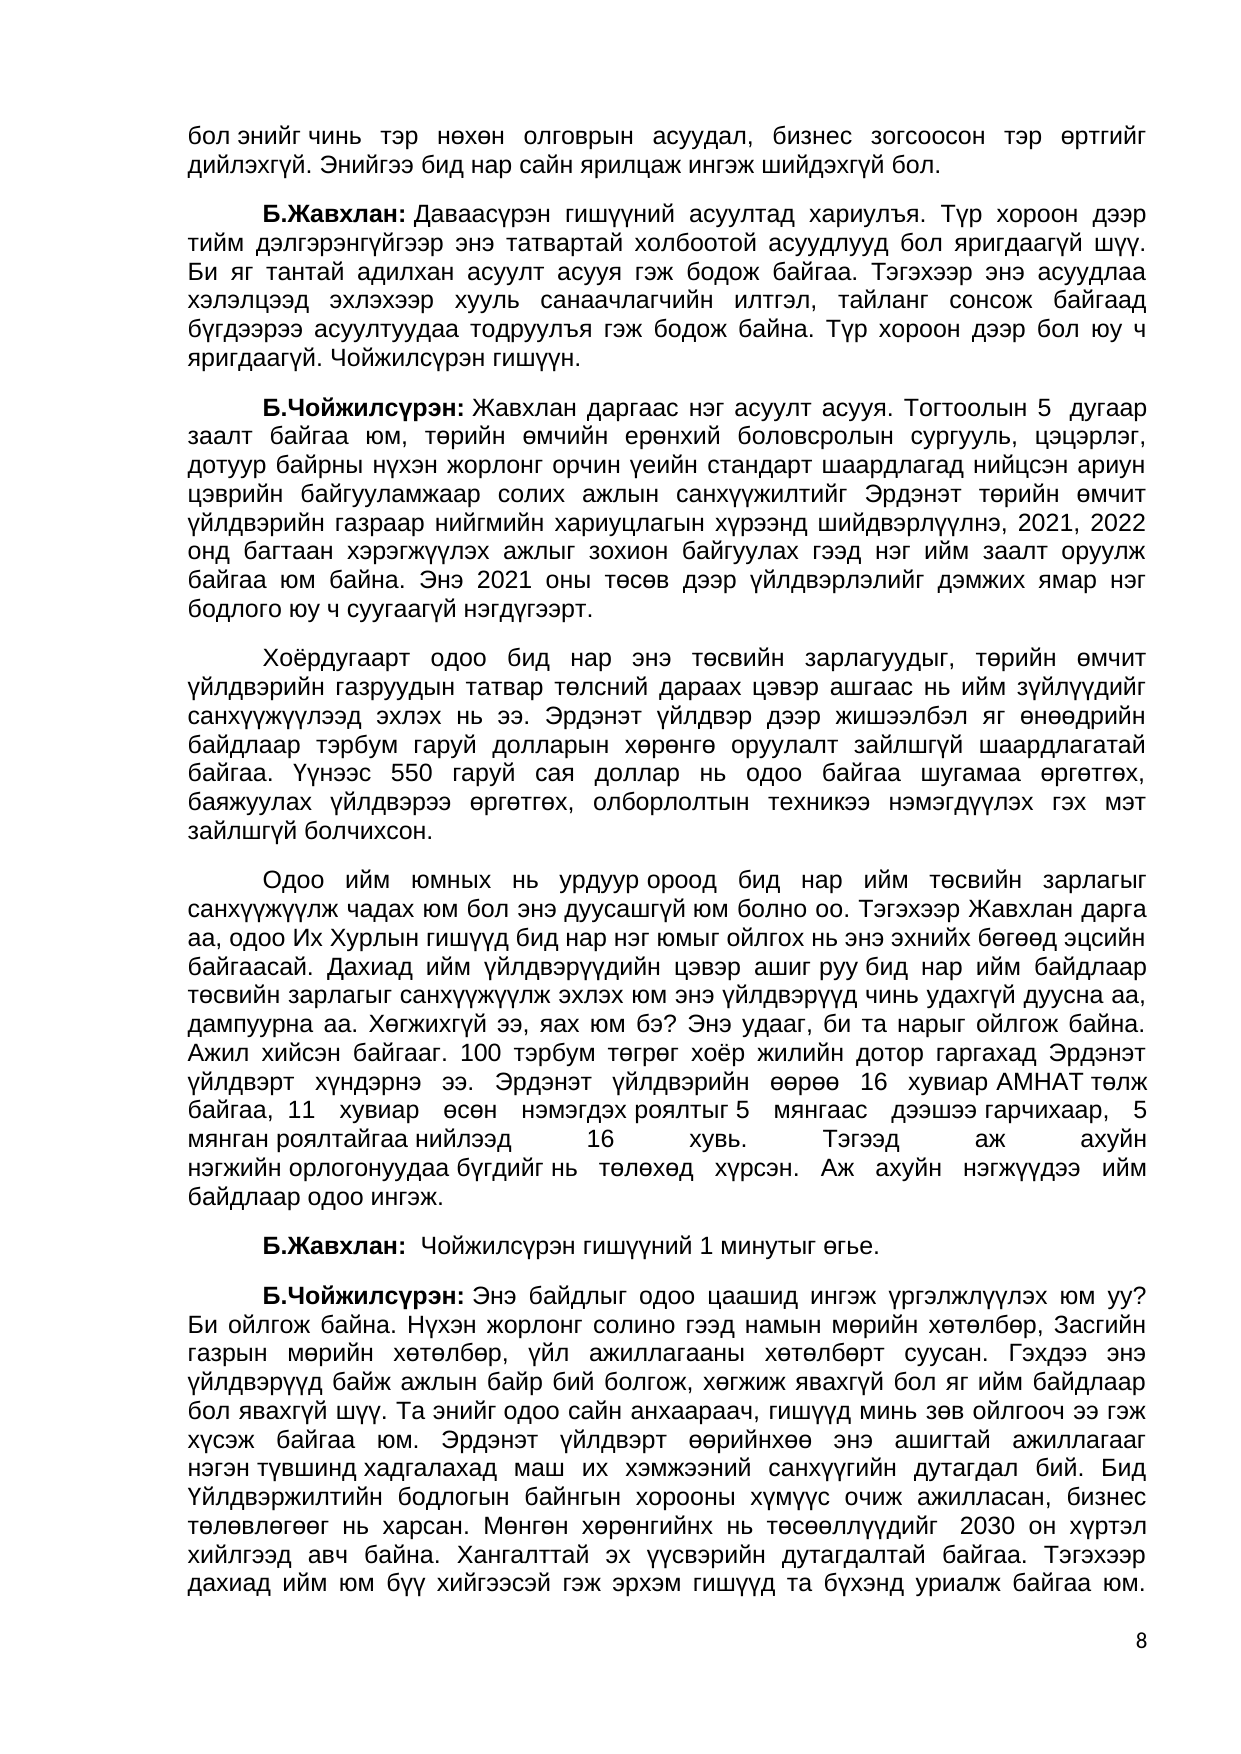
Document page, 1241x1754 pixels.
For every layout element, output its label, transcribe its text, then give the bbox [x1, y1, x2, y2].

text Б.Жавхлан: Даваасүрэн гишүүний асуултад хариулъя. Түр хороон дээр тийм дэлгэрэнгүйгээр энэ татвартай холбоотой асуудлууд бол яригдаагүй шүү. Би яг тантай адилхан асуулт асууя гэж бодож байгаа. Тэгэхээр энэ асуудлаа хэлэлцээд эхлэхээр хууль санаачлагчийн илтгэл, тайланг сонсож байгаад бүгдээрээ асуултуудаа тодруулъя гэж бодож байна. Түр хороон дээр бол юу ч яригдаагүй. Чойжилсүрэн гишүүн. [187, 199, 1147, 372]
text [187, 121, 1147, 178]
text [187, 1281, 1147, 1597]
text Б.Жавхлан: Чойжилсүрэн гишүүний 1 минутыг өгье. [187, 1231, 1147, 1260]
text Одоо ийм юмных нь урдуур ороод бид нар ийм төсвийн зарлагыг санхүүжүүлж чадах юм бол энэ дуусашгүй юм болно оо. Тэгэхээр Жавхлан дарга аа, одоо Их Хурлын гишүүд бид нар нэг юмыг ойлгох нь энэ эхнийх бөгөөд эцсийн байгаасай. Дахиад ийм үйлдвэрүүдийн цэвэр ашиг руу бид нар ийм байдлаар төсвийн зарлагыг санхүүжүүлж эхлэх юм энэ үйлдвэрүүд чинь удахгүй дуусна аа, дампуурна аа. Хөгжихгүй ээ, яах юм бэ? Энэ удааг, би та нарыг ойлгож байна. Ажил хийсэн байгааг. 100 тэрбум төгрөг хоёр жилийн дотор гаргахад Эрдэнэт үйлдвэрт хүндэрнэ ээ. Эрдэнэт үйлдвэрийн өөрөө 16 хувиар АМНАТ төлж байгаа, 11 хувиар өсөн нэмэгдэх роялтыг 5 мянгаас дээшээ гарчихаар, 5 мянган роялтайгаа нийлээд 16 хувь. Тэгээд аж ахуйн нэгжийн орлогонуудаа бүгдийг нь төлөхөд хүрсэн. Аж ахуйн нэгжүүдээ ийм байдлаар одоо ингэж. [187, 865, 1147, 1210]
text Б.Чойжилсүрэн: Жавхлан даргаас нэг асуулт асууя. Тогтоолын 5 дугаар заалт байгаа юм, төрийн өмчийн ерөнхий боловсролын сургууль, цэцэрлэг, дотуур байрны нүхэн жорлонг орчин үеийн стандарт шаардлагад нийцсэн ариун цэврийн байгууламжаар солих ажлын санхүүжилтийг Эрдэнэт төрийн өмчит үйлдвэрийн газраар нийгмийн хариуцлагын хүрээнд шийдвэрлүүлнэ, 2021, 2022 онд багтаан хэрэгжүүлэх ажлыг зохион байгуулах гээд нэг ийм заалт оруулж байгаа юм байна. Энэ 2021 оны төсөв дээр үйлдвэрлэлийг дэмжих ямар нэг бодлого юу ч суугаагүй нэгдүгээрт. [187, 392, 1147, 622]
text Хоёрдугаарт одоо бид нар энэ төсвийн зарлагуудыг, төрийн өмчит үйлдвэрийн газруудын татвар төлсний дараах цэвэр ашгаас нь ийм зүйлүүдийг санхүүжүүлээд эхлэх нь ээ. Эрдэнэт үйлдвэр дээр жишээлбэл яг өнөөдрийн байдлаар тэрбум гаруй долларын хөрөнгө оруулалт зайлшгүй шаардлагатай байгаа. Үүнээс 550 гаруй сая доллар нь одоо байгаа шугамаа өргөтгөх, баяжуулах үйлдвэрээ өргөтгөх, олборлолтын техникээ нэмэгдүүлэх гэх мэт зайлшгүй болчихсон. [187, 643, 1147, 844]
